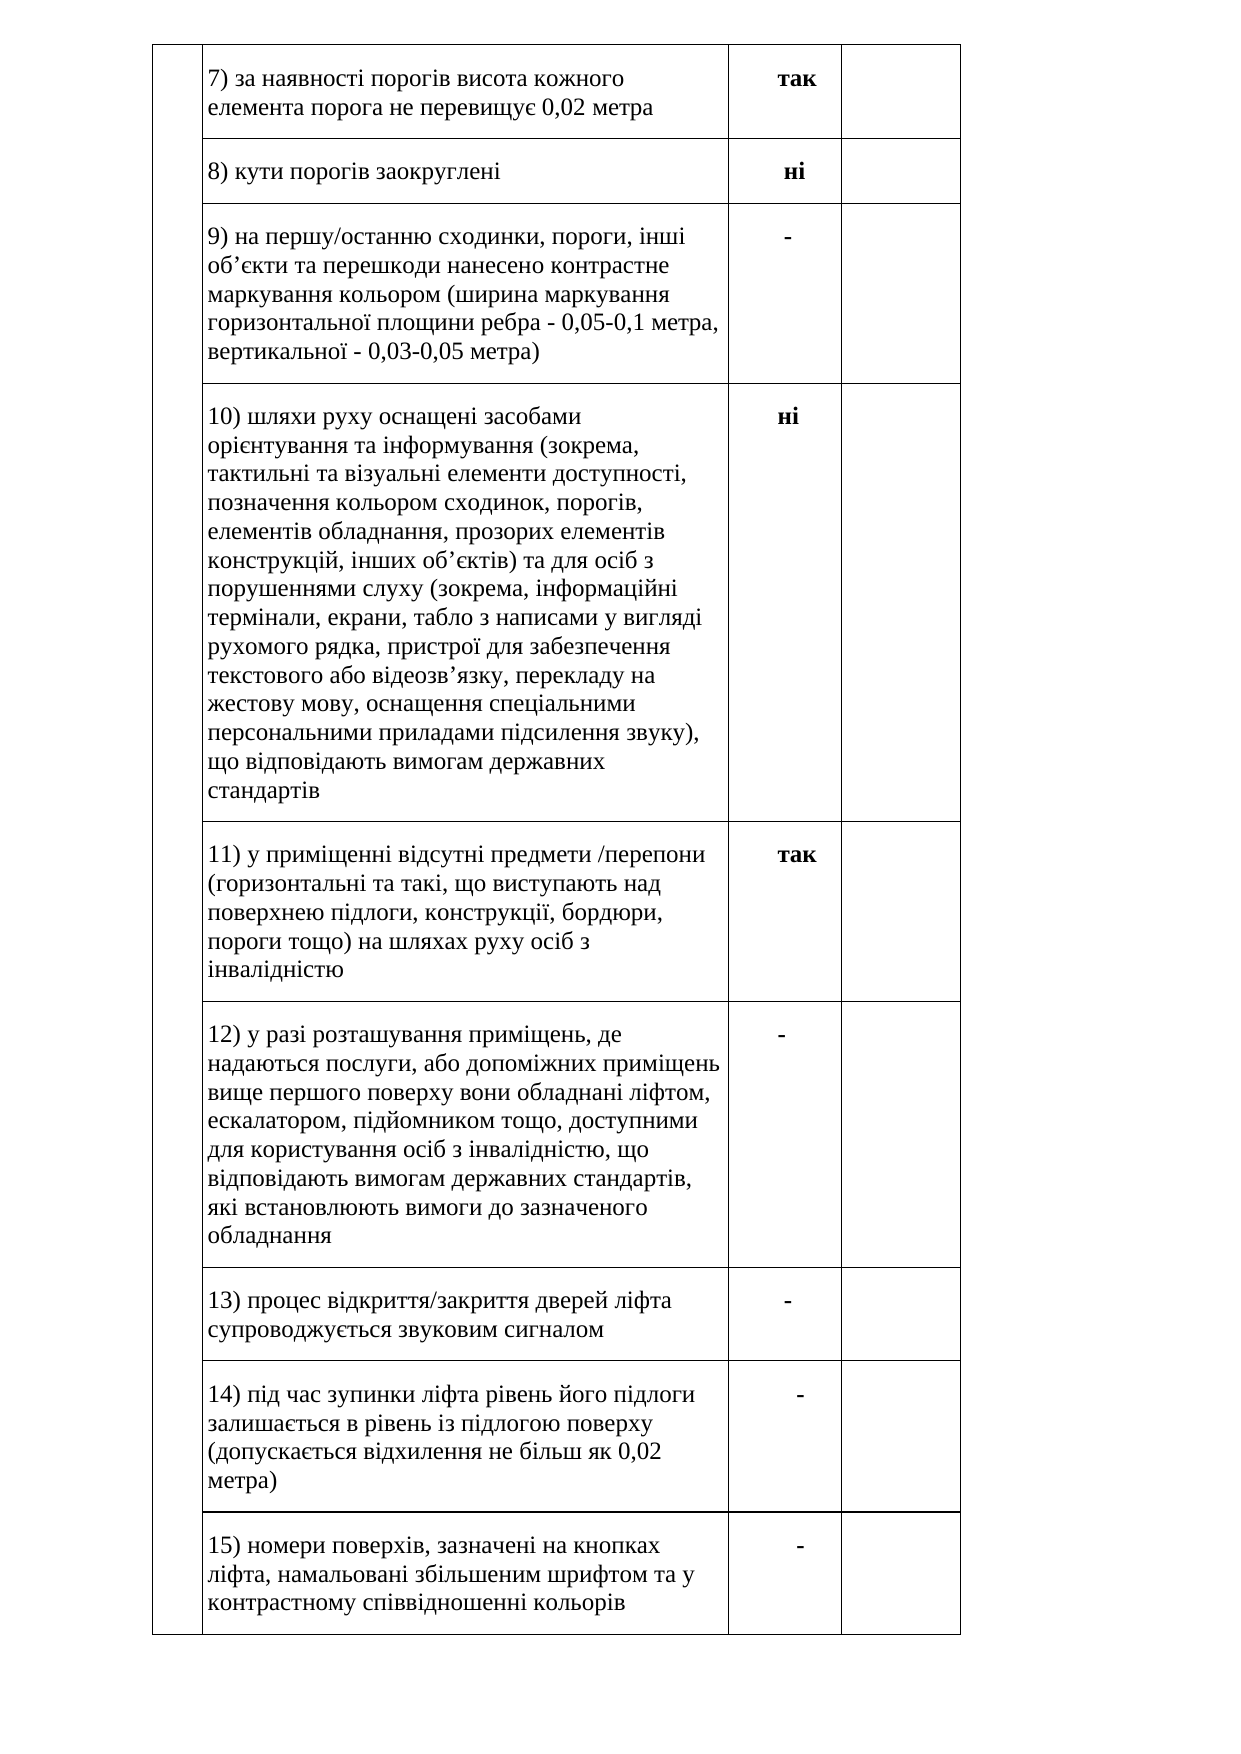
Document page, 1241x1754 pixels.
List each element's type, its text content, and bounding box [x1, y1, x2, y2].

table_cell [842, 45, 960, 138]
table_cell так [729, 45, 841, 138]
table_cell 9) на першу/останню сходинки, пороги, інші об’єкти та перешкоди нанесено контрастне маркування кольором (ширина маркування горизонтальної площини ребра - 0,05-0,1 метра, вертикальної - 0,03-0,05 метра) [203, 204, 728, 382]
table_cell 11) у приміщенні відсутні предмети /перепони (горизонтальні та такі, що виступають над поверхнею підлоги, конструкції, бордюри, пороги тощо) на шляхах руху осіб з інвалідністю [203, 822, 728, 1001]
table_cell 15) номери поверхів, зазначені на кнопках ліфта, намальовані збільшеним шрифтом та у контрастному співвідношенні кольорів [203, 1513, 728, 1634]
table_cell 12) у разі розташування приміщень, де надаються послуги, або допоміжних приміщень вище першого поверху вони обладнані ліфтом, ескалатором, підйомником тощо, доступними для користування осіб з інвалідністю, що відповідають вимогам державних стандартів, які встановлюють вимоги до зазначеного обладнання [203, 1002, 728, 1267]
table_cell [842, 1513, 960, 1634]
table_cell так [729, 822, 841, 1001]
table_cell [842, 384, 960, 821]
table_cell - [729, 204, 841, 382]
table_cell ні [729, 384, 841, 821]
table_cell [842, 1268, 960, 1360]
table_cell - [729, 1268, 841, 1360]
table_cell 13) процес відкриття/закриття дверей ліфта супроводжується звуковим сигналом [203, 1268, 728, 1360]
table_cell - [729, 1002, 841, 1267]
table_cell [842, 822, 960, 1001]
table_cell [842, 139, 960, 203]
table_cell ні [729, 139, 841, 203]
table_cell 10) шляхи руху оснащені засобами орієнтування та інформування (зокрема, тактильні та візуальні елементи доступності, позначення кольором сходинок, порогів, елементів обладнання, прозорих елементів конструкцій, інших об’єктів) та для осіб з порушеннями слуху (зокрема, інформаційні термінали, екрани, табло з написами у вигляді рухомого рядка, пристрої для забезпечення текстового або відеозв’язку, перекладу на жестову мову, оснащення спеціальними персональними приладами підсилення звуку), що відповідають вимогам державних стандартів [203, 384, 728, 821]
table_cell - [729, 1361, 841, 1511]
table_cell - [729, 1513, 841, 1634]
table_cell [842, 1361, 960, 1511]
table_cell 14) під час зупинки ліфта рівень його підлоги залишається в рівень із підлогою поверху (допускається відхилення не більш як 0,02 метра) [203, 1361, 728, 1511]
table_cell [842, 204, 960, 382]
table_cell [842, 1002, 960, 1267]
table_cell 7) за наявності порогів висота кожного елемента порога не перевищує 0,02 метра [203, 45, 728, 138]
table_cell 8) кути порогів заокруглені [203, 139, 728, 203]
